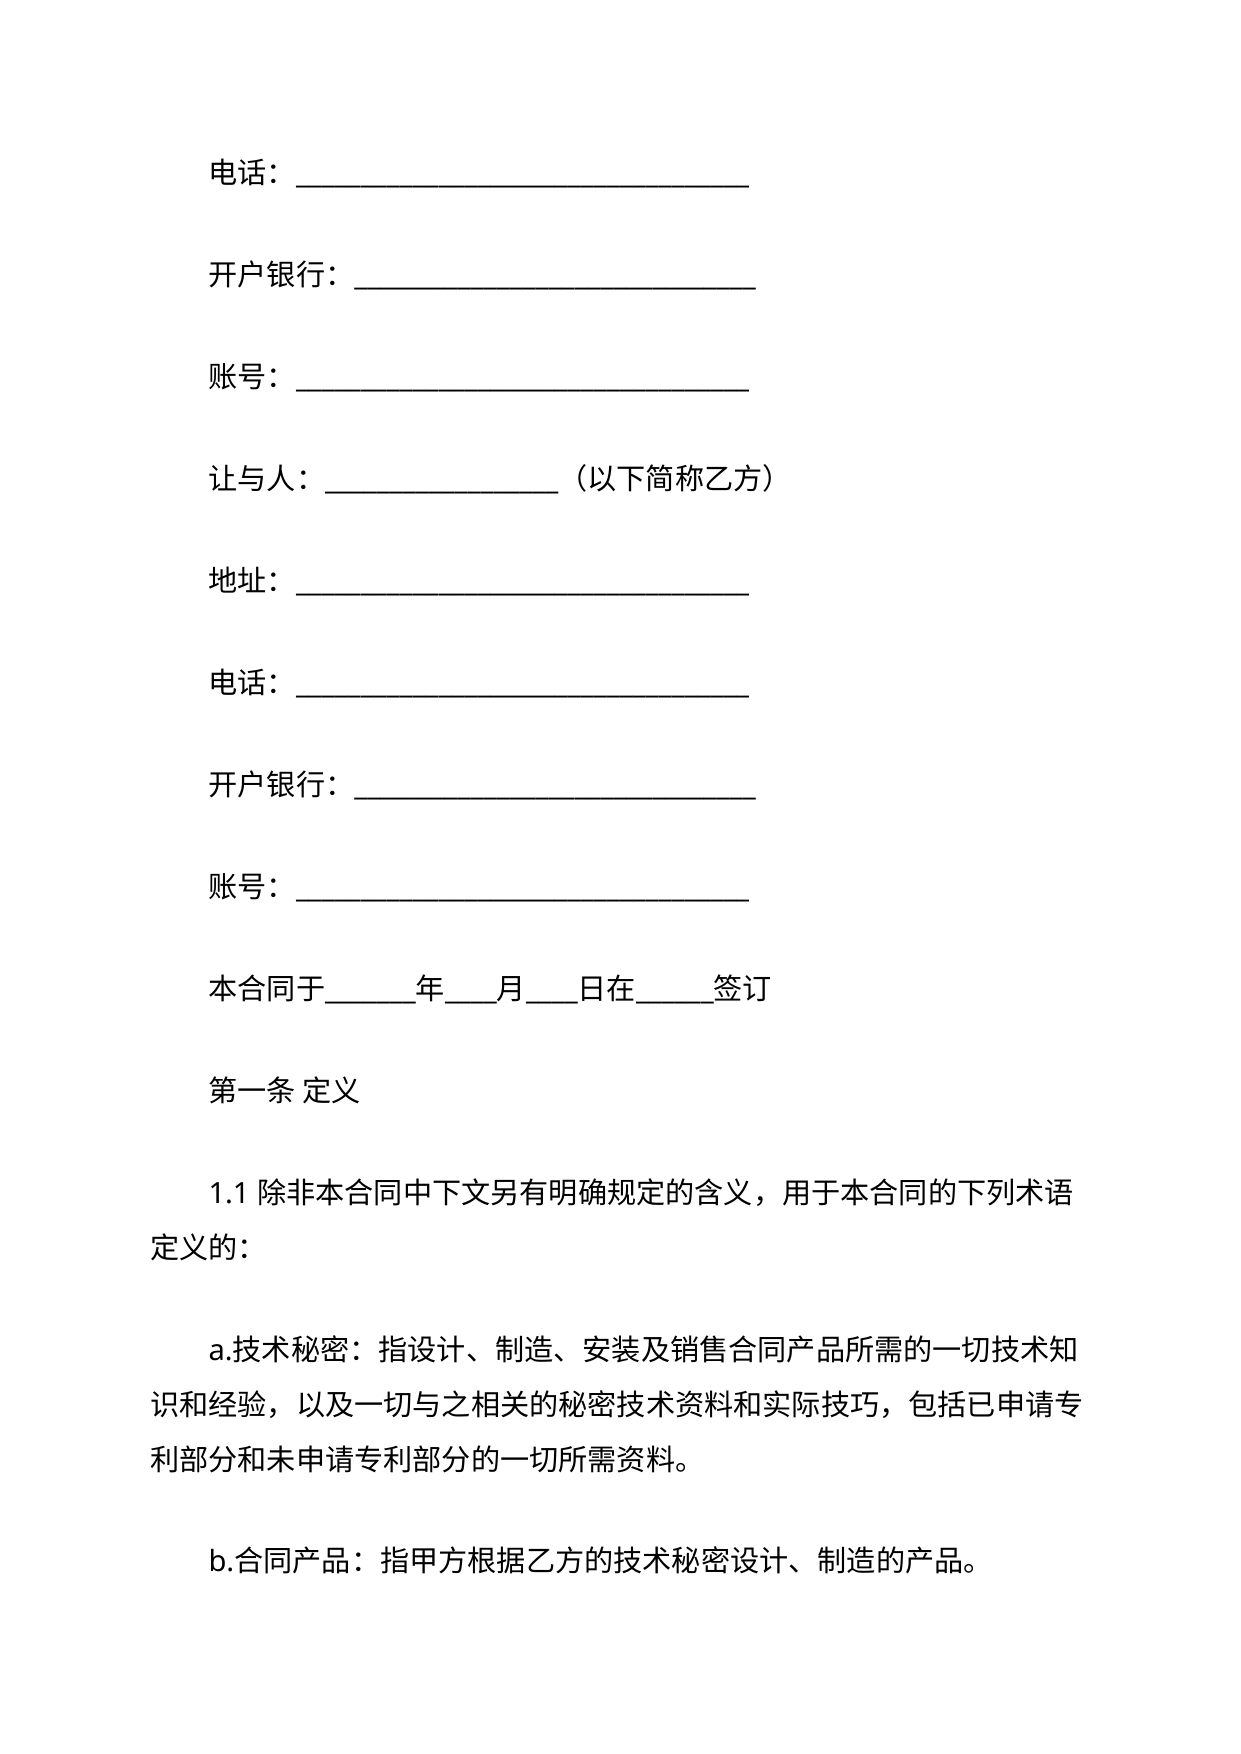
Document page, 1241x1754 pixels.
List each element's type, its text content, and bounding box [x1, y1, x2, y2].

text 地址：___________________________________ [150, 558, 1090, 600]
text a.技术秘密：指设计、制造、安装及销售合同产品所需的一切技术知识和经验，以及一切与之相关的秘密技术资料和实际技巧，包括已申请专利部分和未申请专利部分的一切所需资料。 [150, 1326, 1090, 1478]
text 让与人：__________________（以下简称乙方） [150, 456, 1090, 498]
text 开户银行：_______________________________ [150, 252, 1090, 294]
text 电话：___________________________________ [150, 660, 1090, 702]
text 开户银行：_______________________________ [150, 762, 1090, 804]
text 本合同于_______年____月____日在______签订 [150, 966, 1090, 1008]
text 账号：___________________________________ [150, 864, 1090, 906]
text 第一条 定义 [150, 1068, 1090, 1110]
text 账号：___________________________________ [150, 354, 1090, 396]
text 电话：___________________________________ [150, 150, 1090, 192]
text b.合同产品：指甲方根据乙方的技术秘密设计、制造的产品。 [150, 1538, 1090, 1580]
text 1.1 除非本合同中下文另有明确规定的含义，用于本合同的下列术语定义的： [150, 1169, 1090, 1267]
